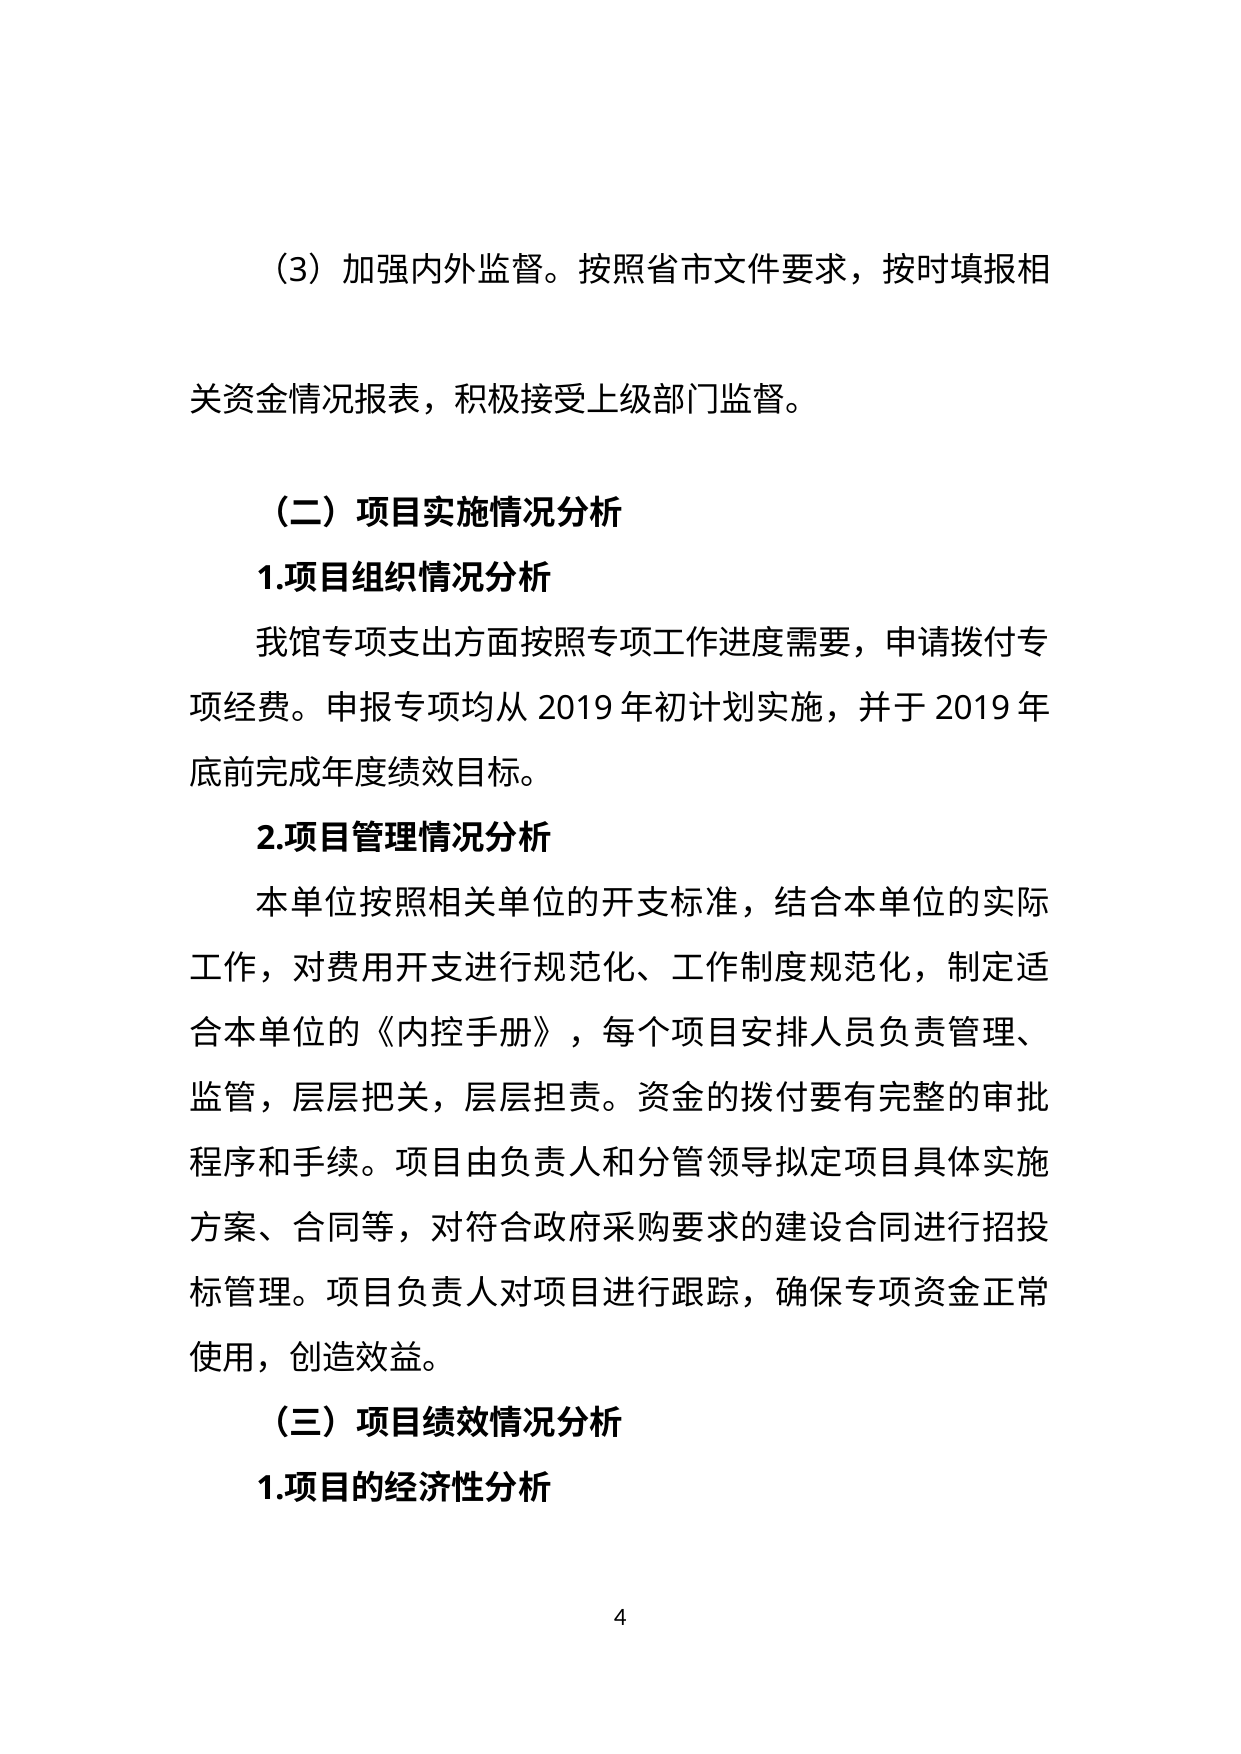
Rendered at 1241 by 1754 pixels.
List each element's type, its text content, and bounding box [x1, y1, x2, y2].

text 2.项目管理情况分析 [189, 803, 1051, 868]
text （3）加强内外监督。按照省市文件要求，按时填报相关资金情况报表，积极接受上级部门监督。 [189, 234, 1051, 429]
text 1.项目的经济性分析 [189, 1453, 1051, 1518]
text 本单位按照相关单位的开支标准，结合本单位的实际工作，对费用开支进行规范化、工作制度规范化，制定适合本单位的《内控手册》，每个项目安排人员负责管理、监管，层层把关，层层担责。资金的拨付要有完整的审批程序和手续。项目由负责人和分管领导拟定项目具体实施方案、合同等，对符合政府采购要求的建设合同进行招投标管理。项目负责人对项目进行跟踪，确保专项资金正常使用，创造效益。 [189, 868, 1051, 1388]
text 我馆专项支出方面按照专项工作进度需要，申请拨付专项经费。申报专项均从2019年初计划实施，并于2019年底前完成年度绩效目标。 [189, 608, 1051, 803]
text 1.项目组织情况分析 [189, 543, 1051, 608]
text （二）项目实施情况分析 [189, 478, 1051, 543]
text （三）项目绩效情况分析 [189, 1388, 1051, 1453]
